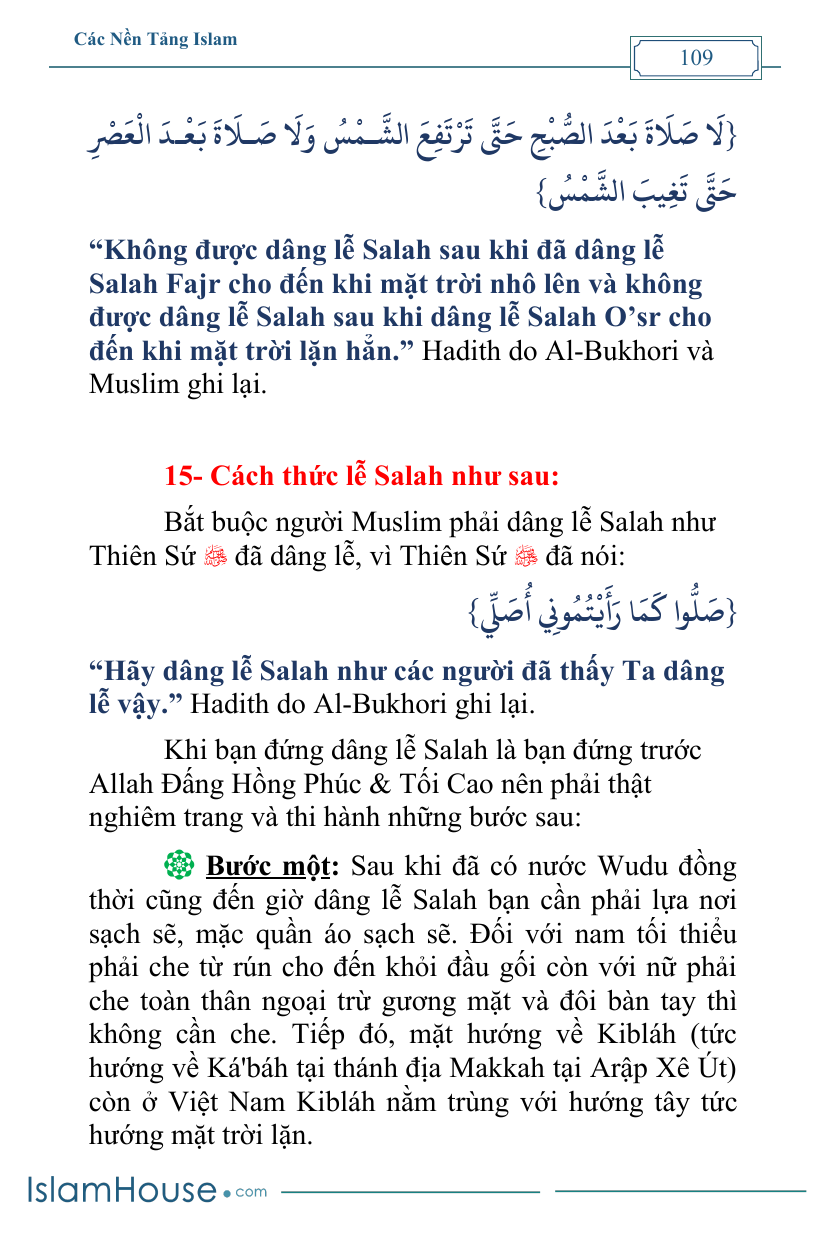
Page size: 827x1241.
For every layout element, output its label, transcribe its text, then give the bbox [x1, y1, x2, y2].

text 15- Cách thức lễ Salah như sau: [89, 458, 738, 492]
text “Không được dâng lễ Salah sau khi đã dâng lễ Salah Fajr cho đến khi mặt trời nhô lên và không được dâng lễ Salah sau khi dâng lễ Salah O’sr cho đến khi mặt trời lặn hẳn.” Hadith do Al-Bukhori và Muslim ghi lại. [89, 232, 738, 400]
text “Hãy dâng lễ Salah như các người đã thấy Ta dâng lễ vậy.” Hadith do Al-Bukhori ghi lại. [89, 653, 738, 720]
text Bước một: Sau khi đã có nước Wudu đồng thời cũng đến giờ dâng lễ Salah bạn cần phải lựa nơi sạch sẽ, mặc quần áo sạch sẽ. Đối với nam tối thiểu phải che từ rún cho đến khỏi đầu gối còn với nữ phải che toàn thân ngoại trừ gương mặt và đôi bàn tay thì không cần che. Tiếp đó, mặt hướng về Kibláh (tức hướng về Ká'báh tại thánh địa Makkah tại Arập Xê Út) còn ở Việt Nam Kibláh nằm trùng với hướng tây tức hướng mặt trời lặn. [89, 845, 738, 1151]
text Khi bạn đứng dâng lễ Salah là bạn đứng trước Allah Đấng Hồng Phúc & Tối Cao nên phải thật nghiêm trang và thi hành những bước sau: [89, 732, 738, 833]
text {صَلُّوا كَمَا رَأَيْتُمُونِي أُصَلِّي} [89, 584, 738, 640]
text {لَا صَلَاةَ بَعْدَ الصُّبْحِ حَتَّى تَرْتَفِعَ الشَّمْسُ وَلَا صَلَاةَ بَعْدَ الْعَصْرِ حَتَّى تَغِيبَ الشَّمْسُ} [89, 107, 738, 220]
picture [548, 1170, 807, 1208]
picture [20, 1171, 541, 1209]
text Bắt buộc người Muslim phải dâng lễ Salah như Thiên Sứ đã dâng lễ, vì Thiên Sứ đã nói: [89, 504, 738, 572]
